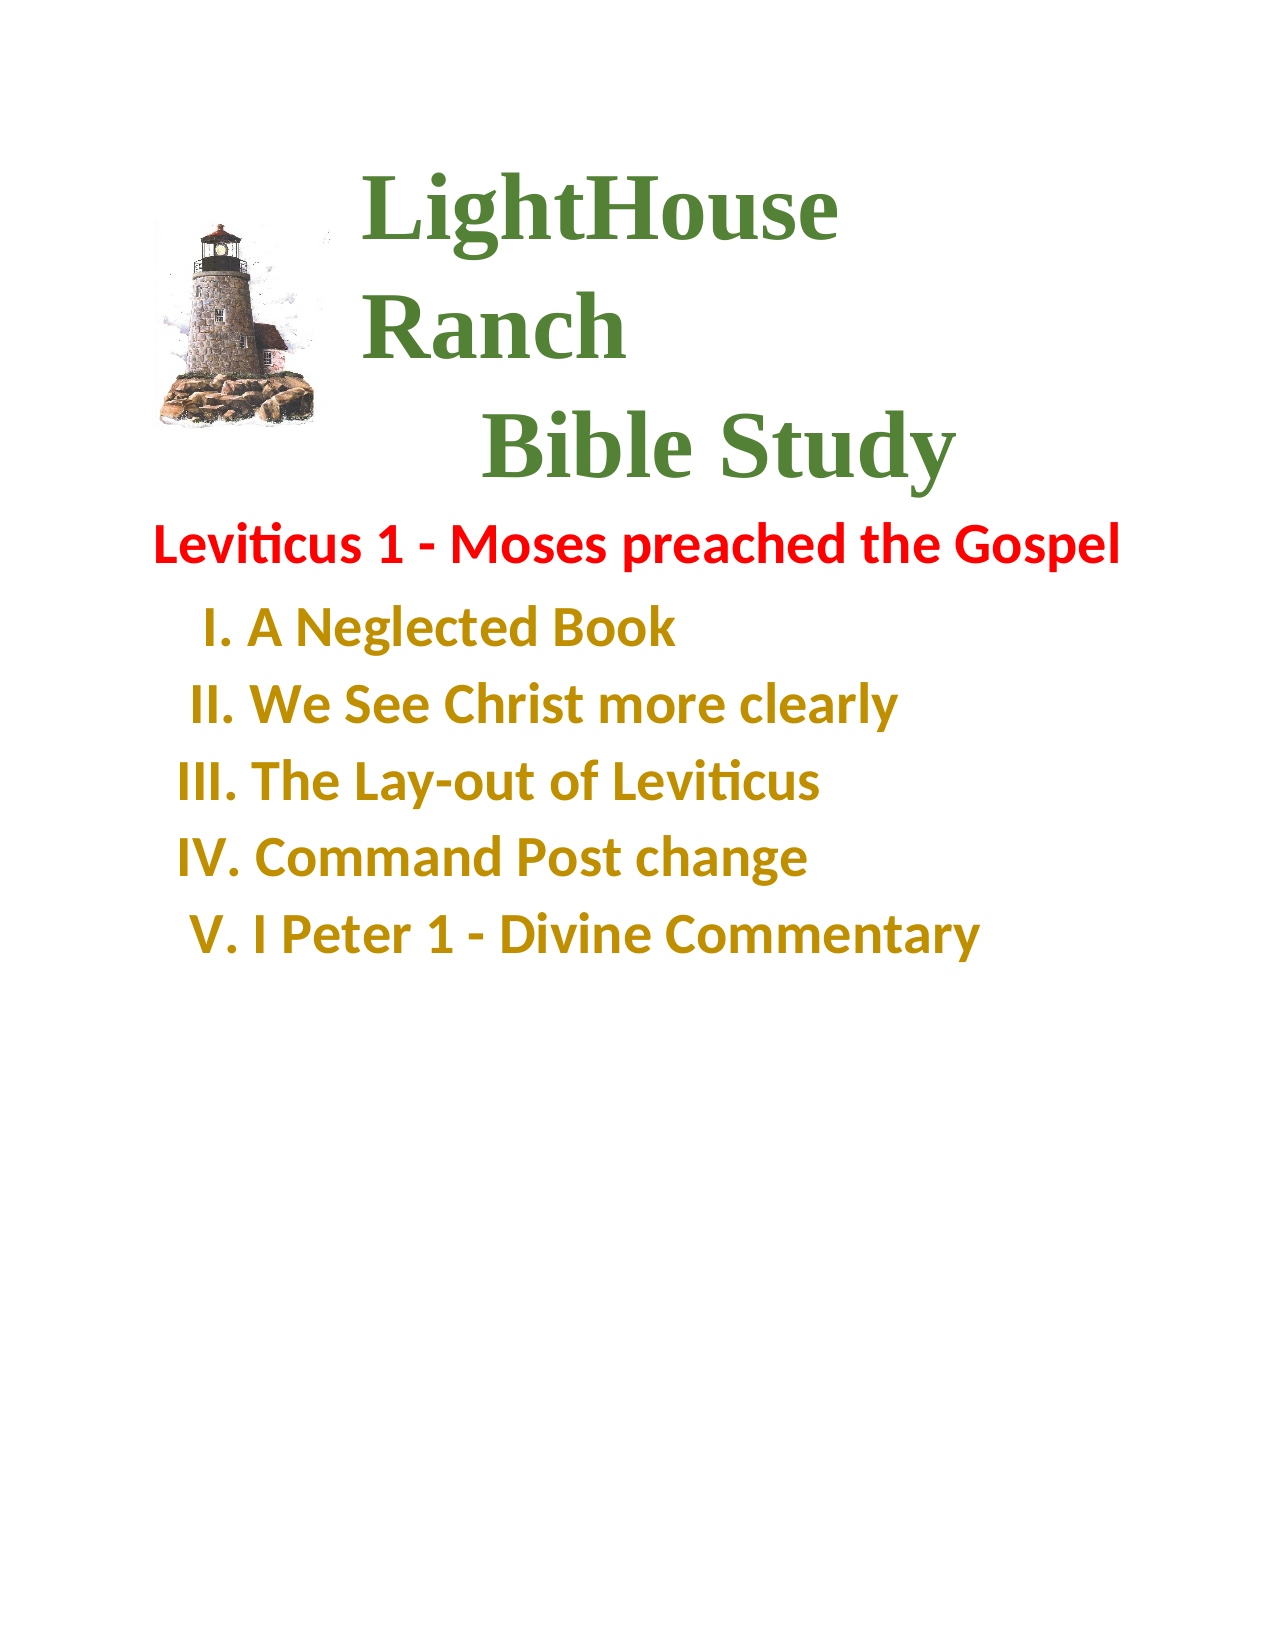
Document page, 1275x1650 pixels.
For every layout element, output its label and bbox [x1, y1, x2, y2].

picture [155, 219, 330, 429]
